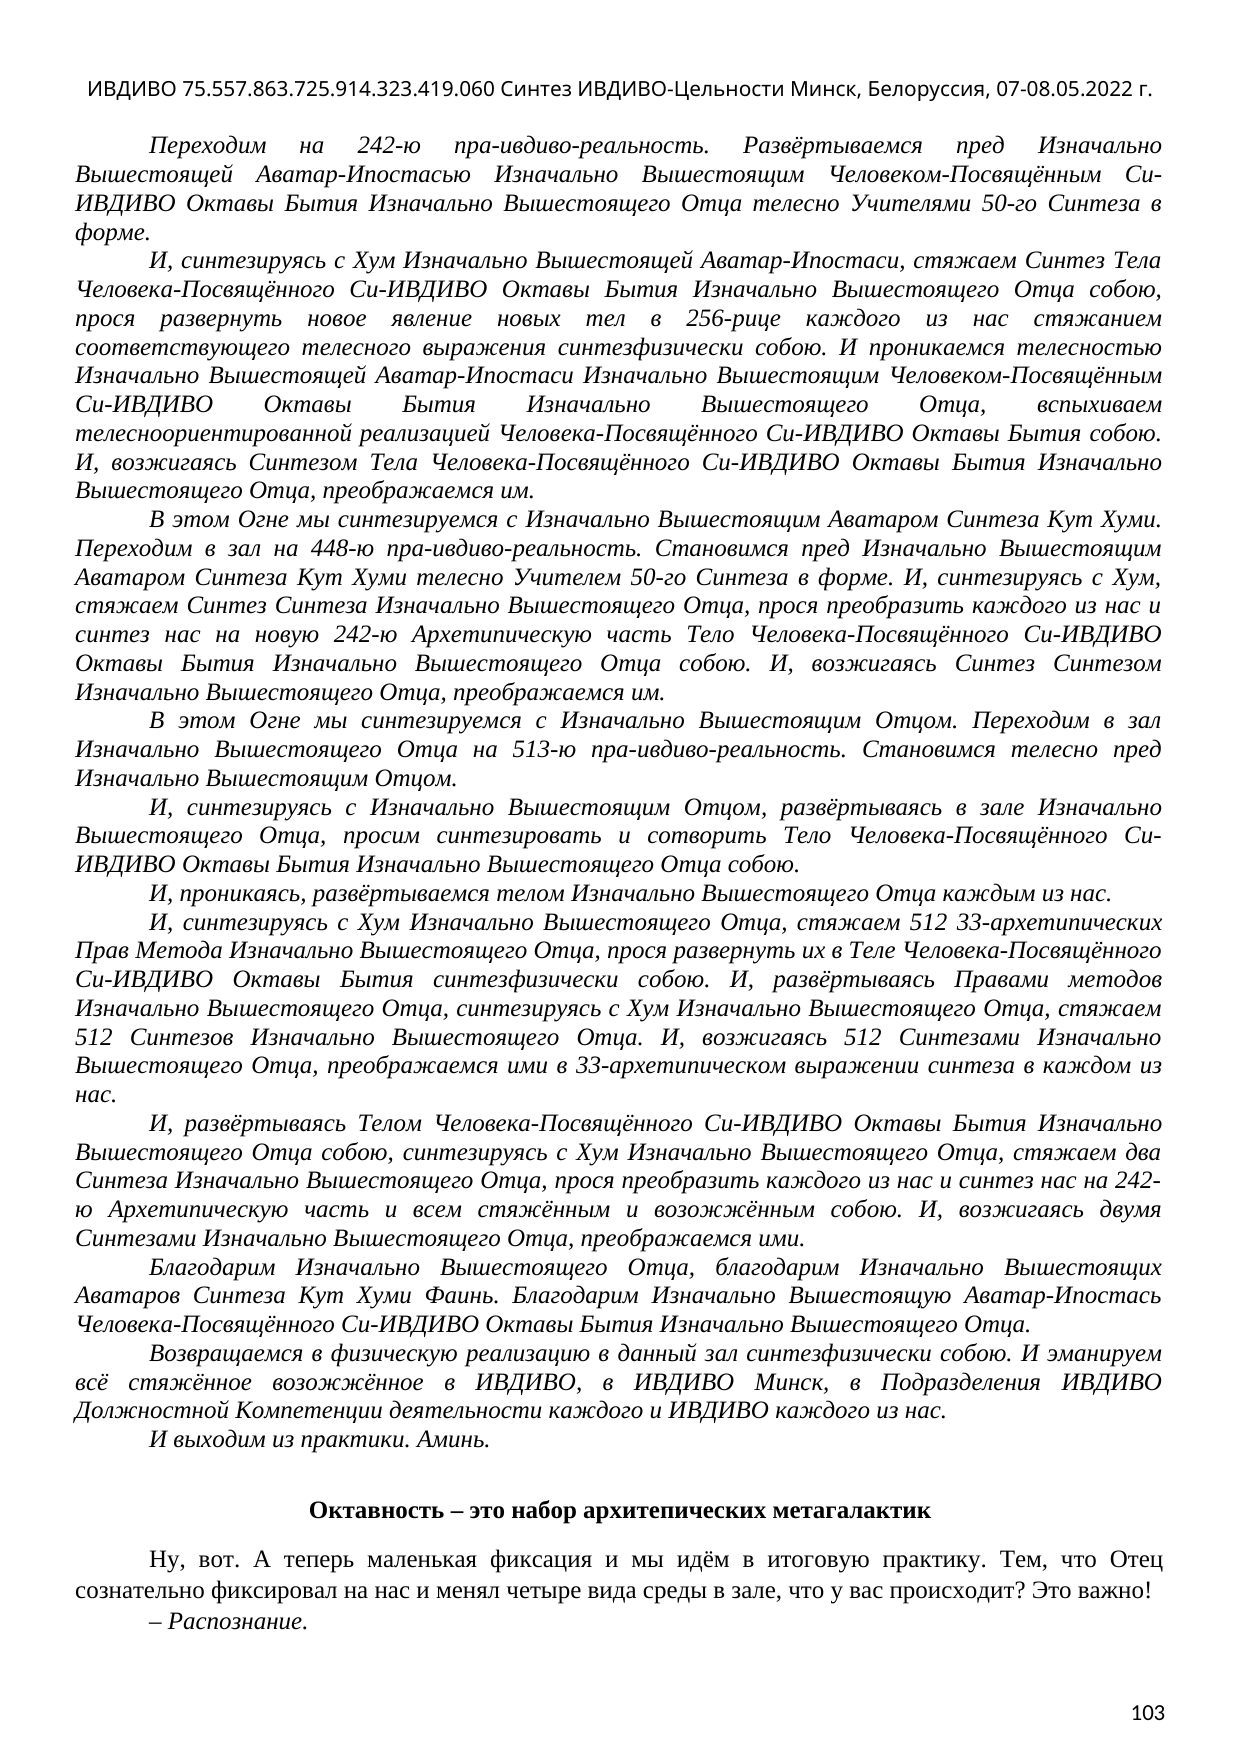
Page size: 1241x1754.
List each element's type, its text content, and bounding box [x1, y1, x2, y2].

text Возвращаемся в физическую реализацию в данный зал синтезфизически собою. И эманируем всё стяжённое возожжённое в ИВДИВО, в ИВДИВО Минск, в Подразделения ИВДИВО Должностной Компетенции деятельности каждого и ИВДИВО каждого из нас. [75, 1338, 1165, 1424]
text И, развёртываясь Телом Человека-Посвящённого Си-ИВДИВО Октавы Бытия Изначально Вышестоящего Отца собою, синтезируясь с Хум Изначально Вышестоящего Отца, стяжаем два Синтеза Изначально Вышестоящего Отца, прося преобразить каждого из нас и синтез нас на 242-ю Архетипическую часть и всем стяжённым и возожжённым собою. И, возжигаясь двумя Синтезами Изначально Вышестоящего Отца, преображаемся ими. [75, 1108, 1165, 1252]
text И, синтезируясь с Хум Изначально Вышестоящего Отца, стяжаем 512 33-архетипических Прав Метода Изначально Вышестоящего Отца, прося развернуть их в Теле Человека-Посвящённого Си-ИВДИВО Октавы Бытия синтезфизически собою. И, развёртываясь Правами методов Изначально Вышестоящего Отца, синтезируясь с Хум Изначально Вышестоящего Отца, стяжаем 512 Синтезов Изначально Вышестоящего Отца. И, возжигаясь 512 Синтезами Изначально Вышестоящего Отца, преображаемся ими в 33-архетипическом выражении синтеза в каждом из нас. [75, 907, 1165, 1108]
text И, синтезируясь с Изначально Вышестоящим Отцом, развёртываясь в зале Изначально Вышестоящего Отца, просим синтезировать и сотворить Тело Человека-Посвящённого Си-ИВДИВО Октавы Бытия Изначально Вышестоящего Отца собою. [75, 792, 1165, 878]
text И, проникаясь, развёртываемся телом Изначально Вышестоящего Отца каждым из нас. [75, 878, 1165, 907]
text – Распознание. [75, 1606, 1165, 1635]
text В этом Огне мы синтезируемся с Изначально Вышестоящим Отцом. Переходим в зал Изначально Вышестоящего Отца на 513-ю пра-ивдиво-реальность. Становимся телесно пред Изначально Вышестоящим Отцом. [75, 706, 1165, 792]
text И выходим из практики. Аминь. [75, 1424, 1165, 1453]
text Благодарим Изначально Вышестоящего Отца, благодарим Изначально Вышестоящих Аватаров Синтеза Кут Хуми Фаинь. Благодарим Изначально Вышестоящую Аватар-Ипостась Человека-Посвящённого Си-ИВДИВО Октавы Бытия Изначально Вышестоящего Отца. [75, 1252, 1165, 1338]
subtitle Октавность – это набор архитепических метагалактик [75, 1495, 1165, 1523]
text И, синтезируясь с Хум Изначально Вышестоящей Аватар-Ипостаси, стяжаем Синтез Тела Человека-Посвящённого Си-ИВДИВО Октавы Бытия Изначально Вышестоящего Отца собою, прося развернуть новое явление новых тел в 256-рице каждого из нас стяжанием соответствующего телесного выражения синтезфизически собою. И проникаемся телесностью Изначально Вышестоящей Аватар-Ипостаси Изначально Вышестоящим Человеком-Посвящённым Си-ИВДИВО Октавы Бытия Изначально Вышестоящего Отца, вспыхиваем телесноориентированной реализацией Человека-Посвящённого Си-ИВДИВО Октавы Бытия собою. И, возжигаясь Синтезом Тела Человека-Посвящённого Си-ИВДИВО Октавы Бытия Изначально Вышестоящего Отца, преображаемся им. [75, 246, 1165, 504]
text Переходим на 242-ю пра-ивдиво-реальность. Развёртываемся пред Изначально Вышестоящей Аватар-Ипостасью Изначально Вышестоящим Человеком-Посвящённым Си-ИВДИВО Октавы Бытия Изначально Вышестоящего Отца телесно Учителями 50-го Синтеза в форме. [75, 131, 1165, 246]
text Ну, вот. А теперь маленькая фиксация и мы идём в итоговую практику. Тем, что Отец сознательно фиксировал на нас и менял четыре вида среды в зале, что у вас происходит? Это важно! [75, 1544, 1165, 1604]
text В этом Огне мы синтезируемся с Изначально Вышестоящим Аватаром Синтеза Кут Хуми. Переходим в зал на 448-ю пра-ивдиво-реальность. Становимся пред Изначально Вышестоящим Аватаром Синтеза Кут Хуми телесно Учителем 50-го Синтеза в форме. И, синтезируясь с Хум, стяжаем Синтез Синтеза Изначально Вышестоящего Отца, прося преобразить каждого из нас и синтез нас на новую 242-ю Архетипическую часть Тело Человека-Посвящённого Си-ИВДИВО Октавы Бытия Изначально Вышестоящего Отца собою. И, возжигаясь Синтез Синтезом Изначально Вышестоящего Отца, преображаемся им. [75, 504, 1165, 706]
